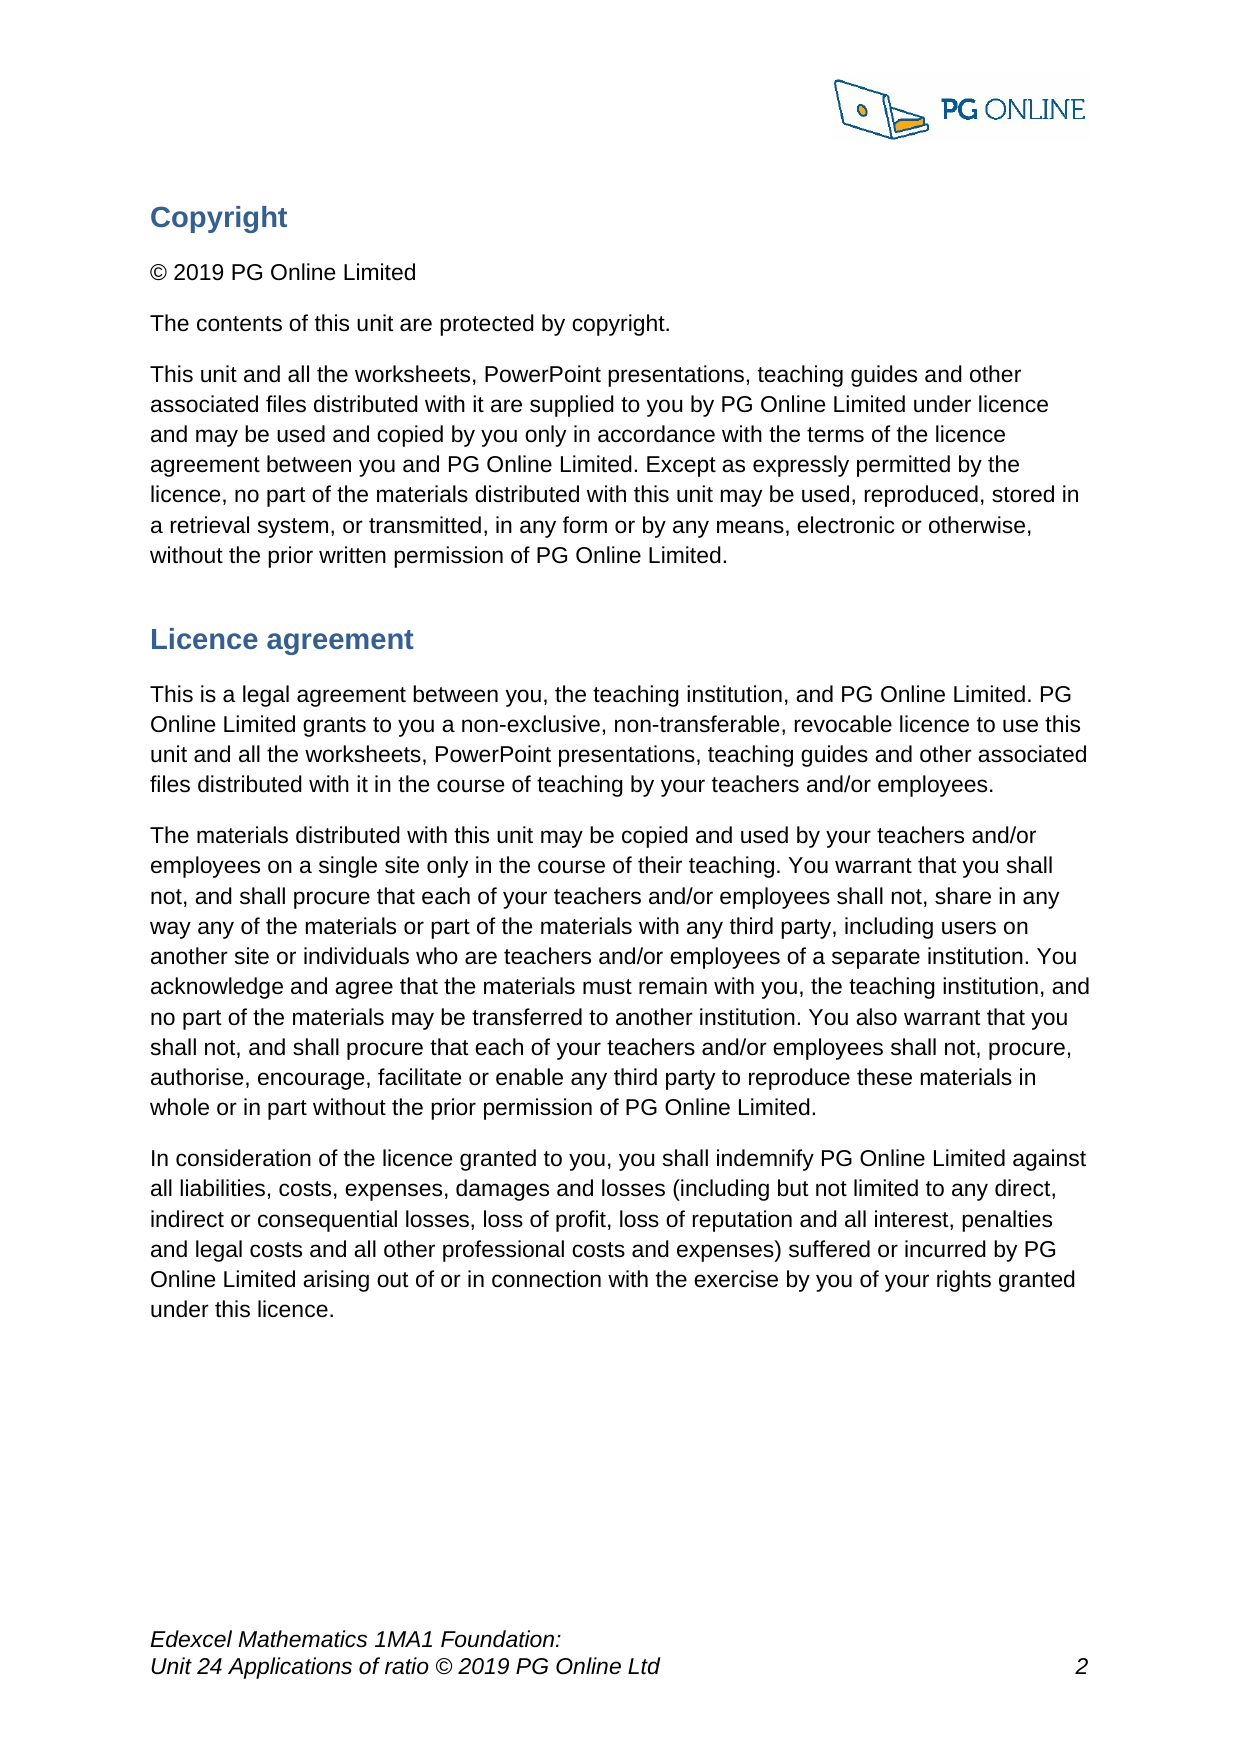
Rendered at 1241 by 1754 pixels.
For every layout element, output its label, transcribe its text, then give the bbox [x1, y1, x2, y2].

text In consideration of the licence granted to you, you shall indemnify PG Online Limited against all liabilities, costs, expenses, damages and losses (including but not limited to any direct, indirect or consequential losses, loss of profit, loss of reputation and all interest, penalties and legal costs and all other professional costs and expenses) suffered or incurred by PG Online Limited arising out of or in connection with the exercise by you of your rights granted under this licence. [150, 1145, 1090, 1323]
text This unit and all the worksheets, PowerPoint presentations, teaching guides and other associated files distributed with it are supplied to you by PG Online Limited under licence and may be used and copied by you only in accordance with the terms of the licence agreement between you and PG Online Limited. Except as expressly permitted by the licence, no part of the materials distributed with this unit may be used, reproduced, stored in a retrieval system, or transmitted, in any form or by any means, electronic or otherwise, without the prior written permission of PG Online Limited. [150, 361, 1090, 568]
text The materials distributed with this unit may be copied and used by your teachers and/or employees on a single site only in the course of their teaching. You warrant that you shall not, and shall procure that each of your teachers and/or employees shall not, share in any way any of the materials or part of the materials with any third party, including users on another site or individuals who are teachers and/or employees of a separate institution. You acknowledge and agree that the materials must remain with you, the teaching institution, and no part of the materials may be transferred to another institution. You also warrant that you shall not, and shall procure that each of your teachers and/or employees shall not, procure, authorise, encourage, facilitate or enable any third party to reproduce these materials in whole or in part without the prior permission of PG Online Limited. [150, 822, 1090, 1121]
picture [831, 73, 1091, 142]
text The contents of this unit are protected by copyright. [150, 309, 1090, 336]
subtitle Licence agreement [150, 622, 1090, 656]
text This is a legal agreement between you, the teaching institution, and PG Online Limited. PG Online Limited grants to you a non-exclusive, non-transferable, revocable licence to use this unit and all the worksheets, PowerPoint presentations, teaching guides and other associated files distributed with it in the course of teaching by your teachers and/or employees. [150, 681, 1090, 798]
text © 2019 PG Online Limited [150, 258, 1090, 285]
subtitle Copyright [150, 200, 1090, 233]
